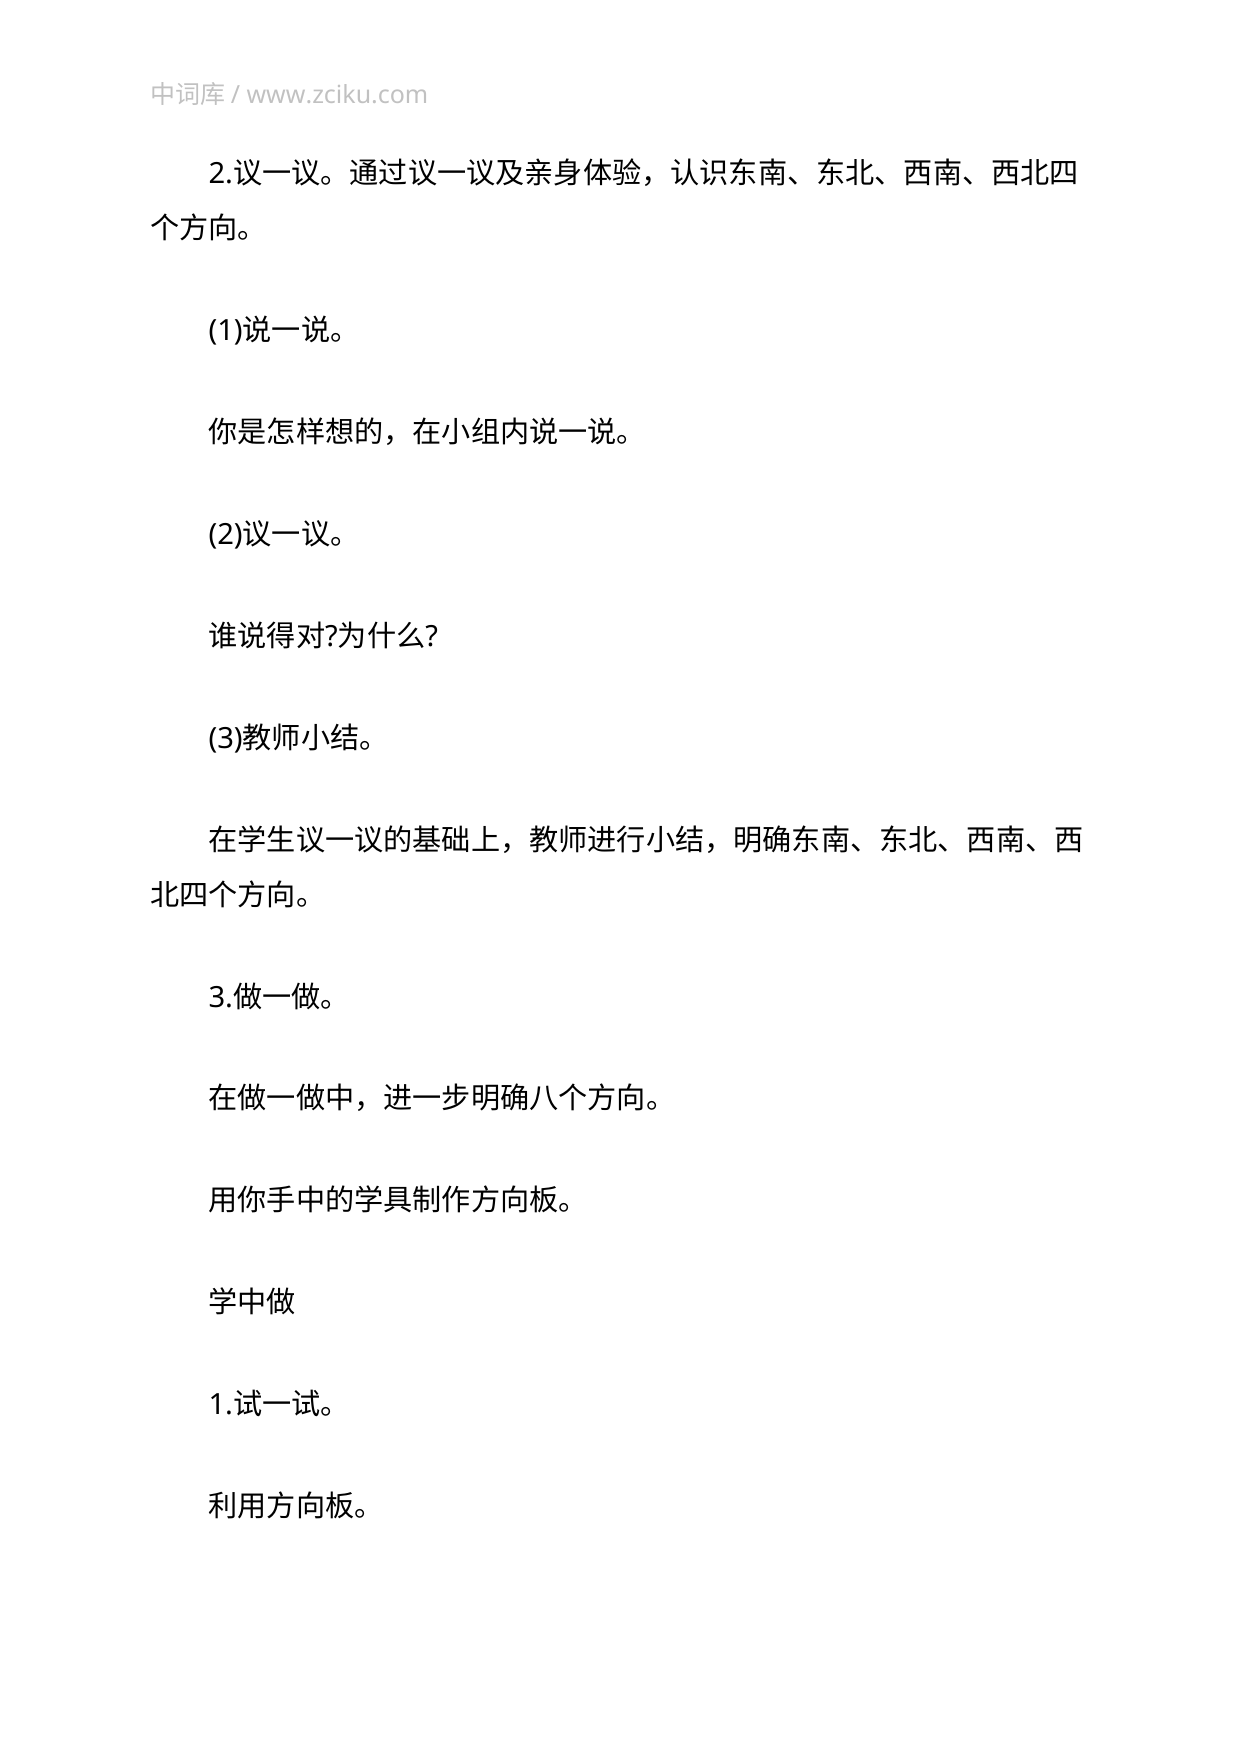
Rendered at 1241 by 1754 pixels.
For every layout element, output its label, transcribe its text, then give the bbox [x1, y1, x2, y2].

text (1)说一说。 [150, 307, 1090, 349]
text 1.试一试。 [150, 1380, 1090, 1423]
text 利用方向板。 [150, 1482, 1090, 1525]
text 用你手中的学具制作方向板。 [150, 1177, 1090, 1219]
text (2)议一议。 [150, 511, 1090, 553]
text 在做一做中，进一步明确八个方向。 [150, 1075, 1090, 1117]
text 在学生议一议的基础上，教师进行小结，明确东南、东北、西南、西北四个方向。 [150, 816, 1090, 914]
text 你是怎样想的，在小组内说一说。 [150, 409, 1090, 451]
text 2.议一议。通过议一议及亲身体验，认识东南、东北、西南、西北四个方向。 [150, 150, 1090, 247]
text 学中做 [150, 1279, 1090, 1321]
text 谁说得对?为什么? [150, 612, 1090, 655]
text 3.做一做。 [150, 973, 1090, 1016]
text (3)教师小结。 [150, 714, 1090, 757]
